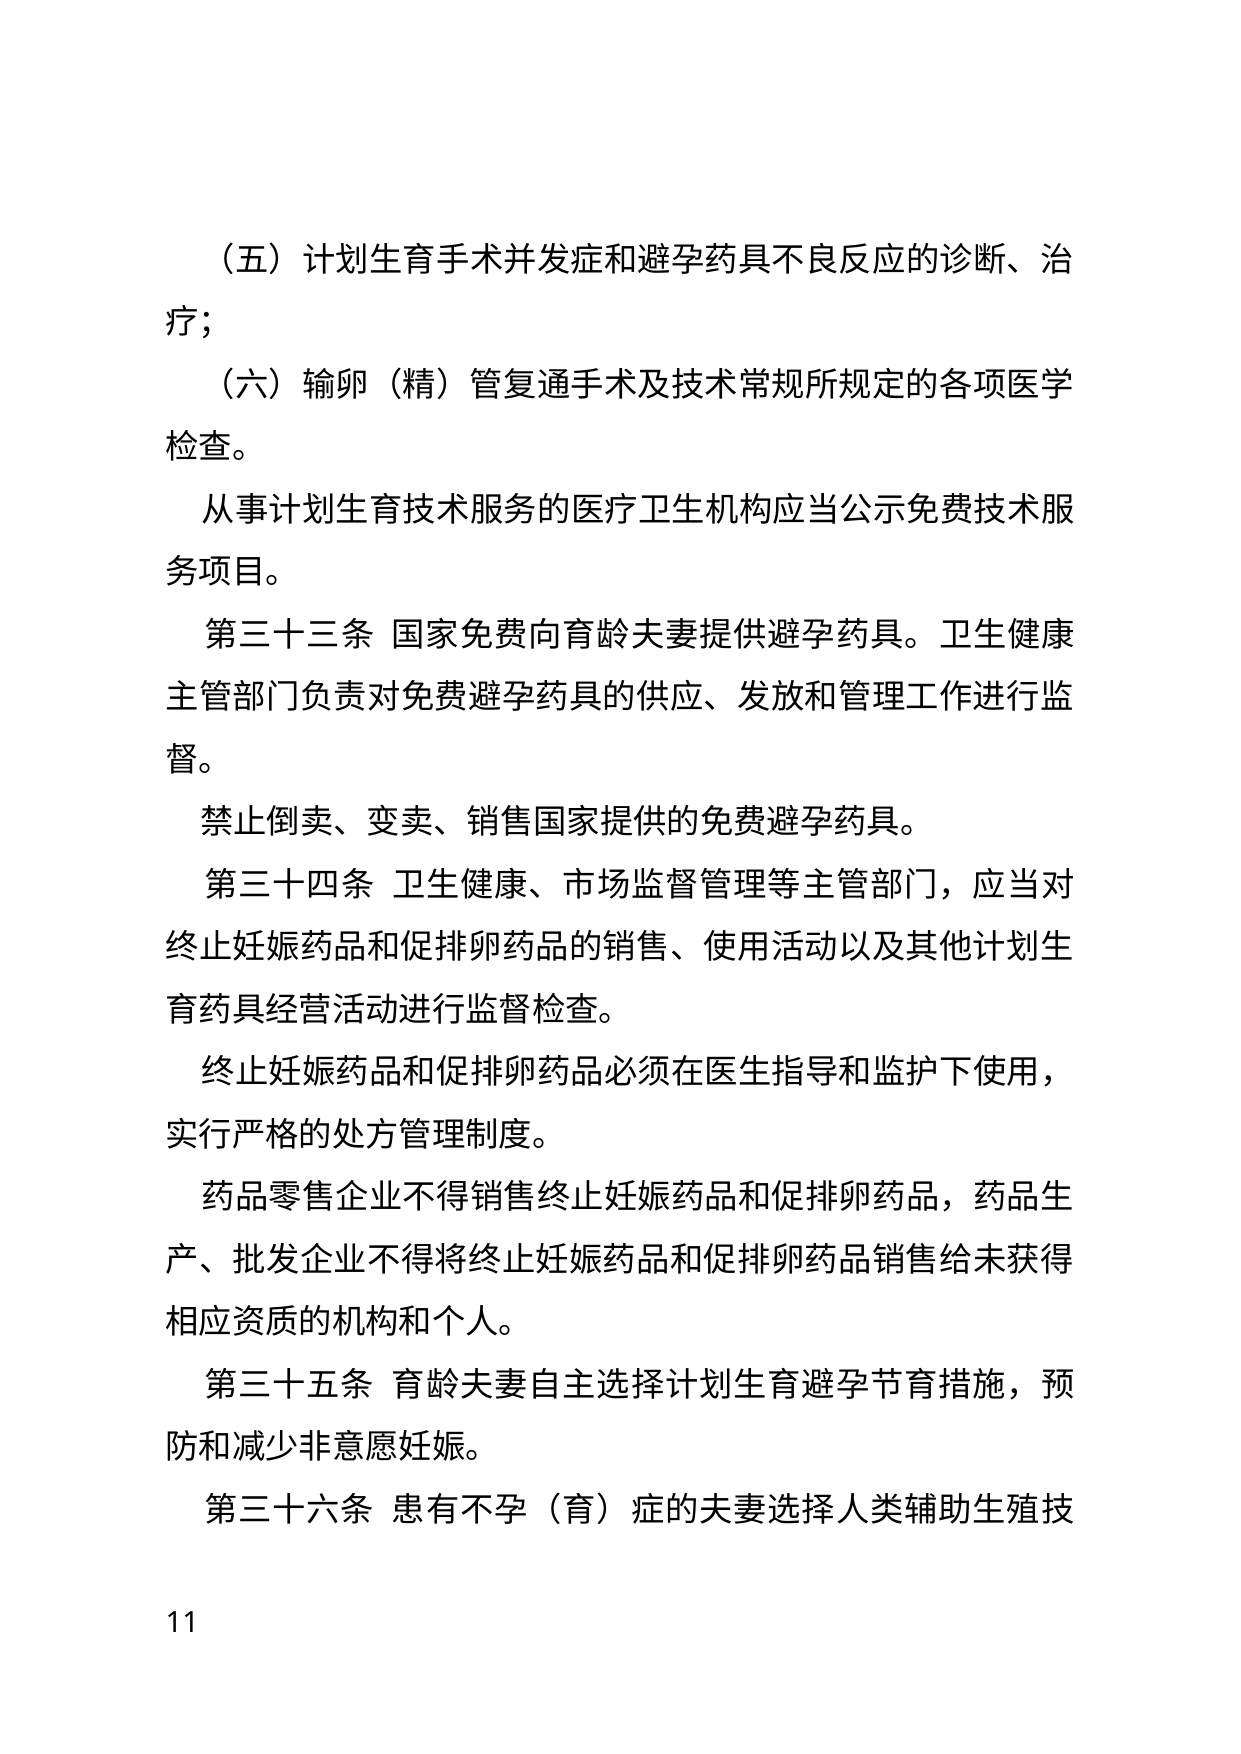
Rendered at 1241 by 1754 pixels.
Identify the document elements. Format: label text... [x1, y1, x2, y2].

text 第三十三条 国家免费向育龄夫妻提供避孕药具。卫生健康主管部门负责对免费避孕药具的供应、发放和管理工作进行监督。 [165, 596, 1075, 783]
text 从事计划生育技术服务的医疗卫生机构应当公示免费技术服务项目。 [165, 471, 1075, 596]
text 第三十五条 育龄夫妻自主选择计划生育避孕节育措施，预防和减少非意愿妊娠。 [165, 1346, 1075, 1471]
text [165, 1471, 1075, 1533]
text （五）计划生育手术并发症和避孕药具不良反应的诊断、治疗； [165, 221, 1075, 346]
text 药品零售企业不得销售终止妊娠药品和促排卵药品，药品生产、批发企业不得将终止妊娠药品和促排卵药品销售给未获得相应资质的机构和个人。 [165, 1158, 1075, 1346]
text 第三十四条 卫生健康、市场监督管理等主管部门，应当对终止妊娠药品和促排卵药品的销售、使用活动以及其他计划生育药具经营活动进行监督检查。 [165, 846, 1075, 1033]
text 禁止倒卖、变卖、销售国家提供的免费避孕药具。 [165, 783, 1075, 846]
text （六）输卵（精）管复通手术及技术常规所规定的各项医学检查。 [165, 346, 1075, 471]
text 终止妊娠药品和促排卵药品必须在医生指导和监护下使用，实行严格的处方管理制度。 [165, 1033, 1075, 1158]
